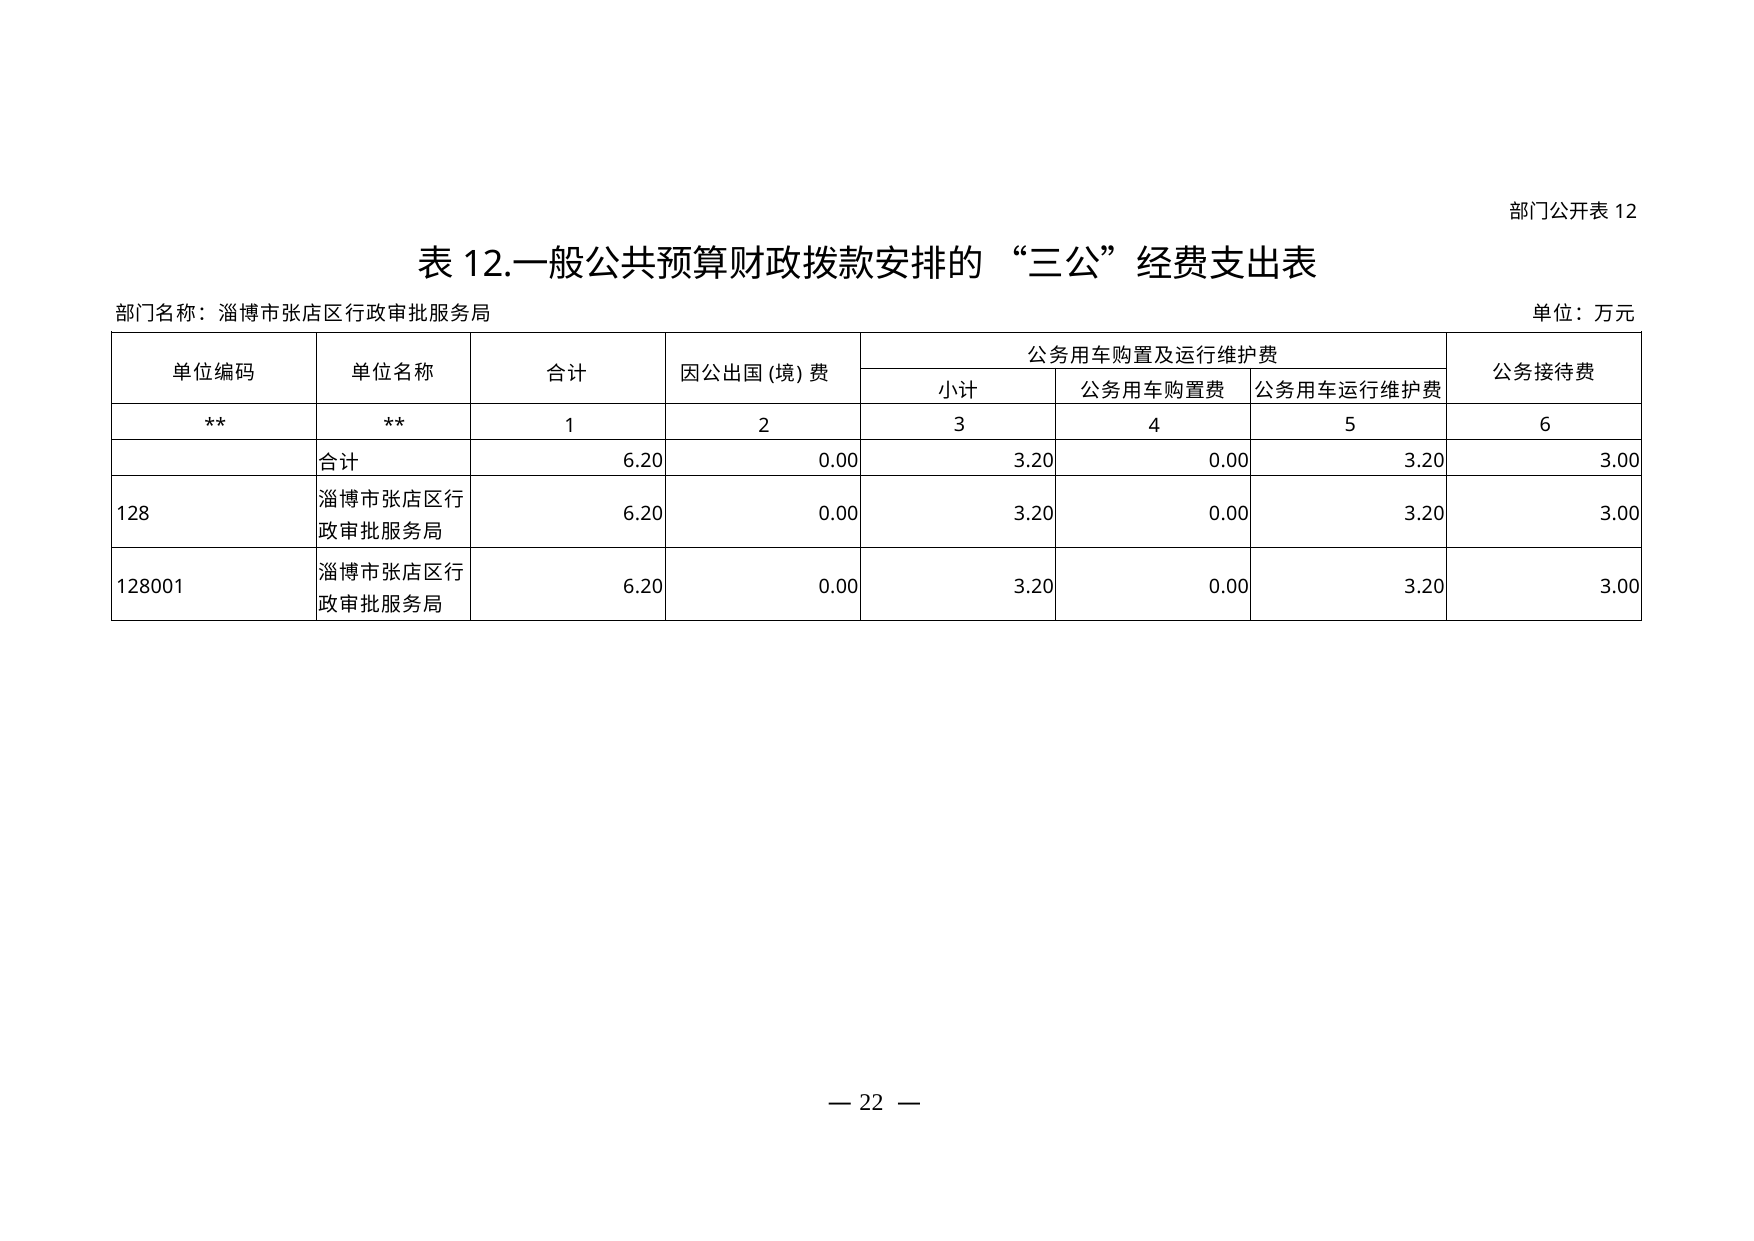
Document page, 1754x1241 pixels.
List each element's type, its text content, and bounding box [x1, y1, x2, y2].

table_cell 0.00 [1056, 476, 1250, 547]
table_cell 6.20 [471, 548, 665, 620]
text 单位：万元 [1532, 302, 1642, 325]
table_cell 2 [666, 404, 860, 439]
table_cell 1 [471, 404, 665, 439]
table_cell 3.20 [861, 476, 1055, 547]
table_header 合计 [471, 333, 665, 403]
text 部门公开表 12 [1509, 197, 1642, 224]
table_cell 公务用车运行维护费 [1251, 369, 1446, 403]
table_header 单位编码 [112, 333, 316, 403]
table_cell 128001 [112, 548, 316, 620]
table_cell 0.00 [666, 476, 860, 547]
table_cell 128 [112, 476, 316, 547]
table_cell ** [112, 404, 316, 439]
table_cell 3.00 [1447, 476, 1641, 547]
table_header 因公出国 (境) 费 [666, 333, 860, 403]
table_cell 合计 [317, 440, 470, 475]
table_cell 3.20 [861, 440, 1055, 475]
text 部门名称：淄博市张店区行政审批服务局 [115, 302, 1498, 325]
table_cell ** [317, 404, 470, 439]
table_cell 3 [861, 404, 1055, 439]
table_header 公务接待费 [1447, 333, 1641, 403]
table_cell 淄博市张店区行 政审批服务局 [317, 548, 470, 620]
table_cell 3.20 [1251, 440, 1446, 475]
table_cell 0.00 [666, 440, 860, 475]
table_cell 3.00 [1447, 440, 1641, 475]
table_cell 3.00 [1447, 548, 1641, 620]
table_cell 6 [1447, 404, 1641, 439]
text 表 12.一般公共预算财政拨款安排的 “三公”经费支出表 [417, 237, 1498, 286]
table_cell 淄博市张店区行 政审批服务局 [317, 476, 470, 547]
table_cell 0.00 [666, 548, 860, 620]
table_cell 0.00 [1056, 548, 1250, 620]
table_cell 3.20 [861, 548, 1055, 620]
table_cell [112, 440, 316, 475]
table_header 公务用车购置及运行维护费 [861, 333, 1446, 368]
table_cell 4 [1056, 404, 1250, 439]
table_cell 0.00 [1056, 440, 1250, 475]
table_cell 3.20 [1251, 548, 1446, 620]
table_cell 3.20 [1251, 476, 1446, 547]
table_cell 小计 [861, 369, 1055, 403]
table_cell 6.20 [471, 440, 665, 475]
table_header 单位名称 [317, 333, 470, 403]
table_cell 公务用车购置费 [1056, 369, 1250, 403]
table_cell 6.20 [471, 476, 665, 547]
table_cell 5 [1251, 404, 1446, 439]
